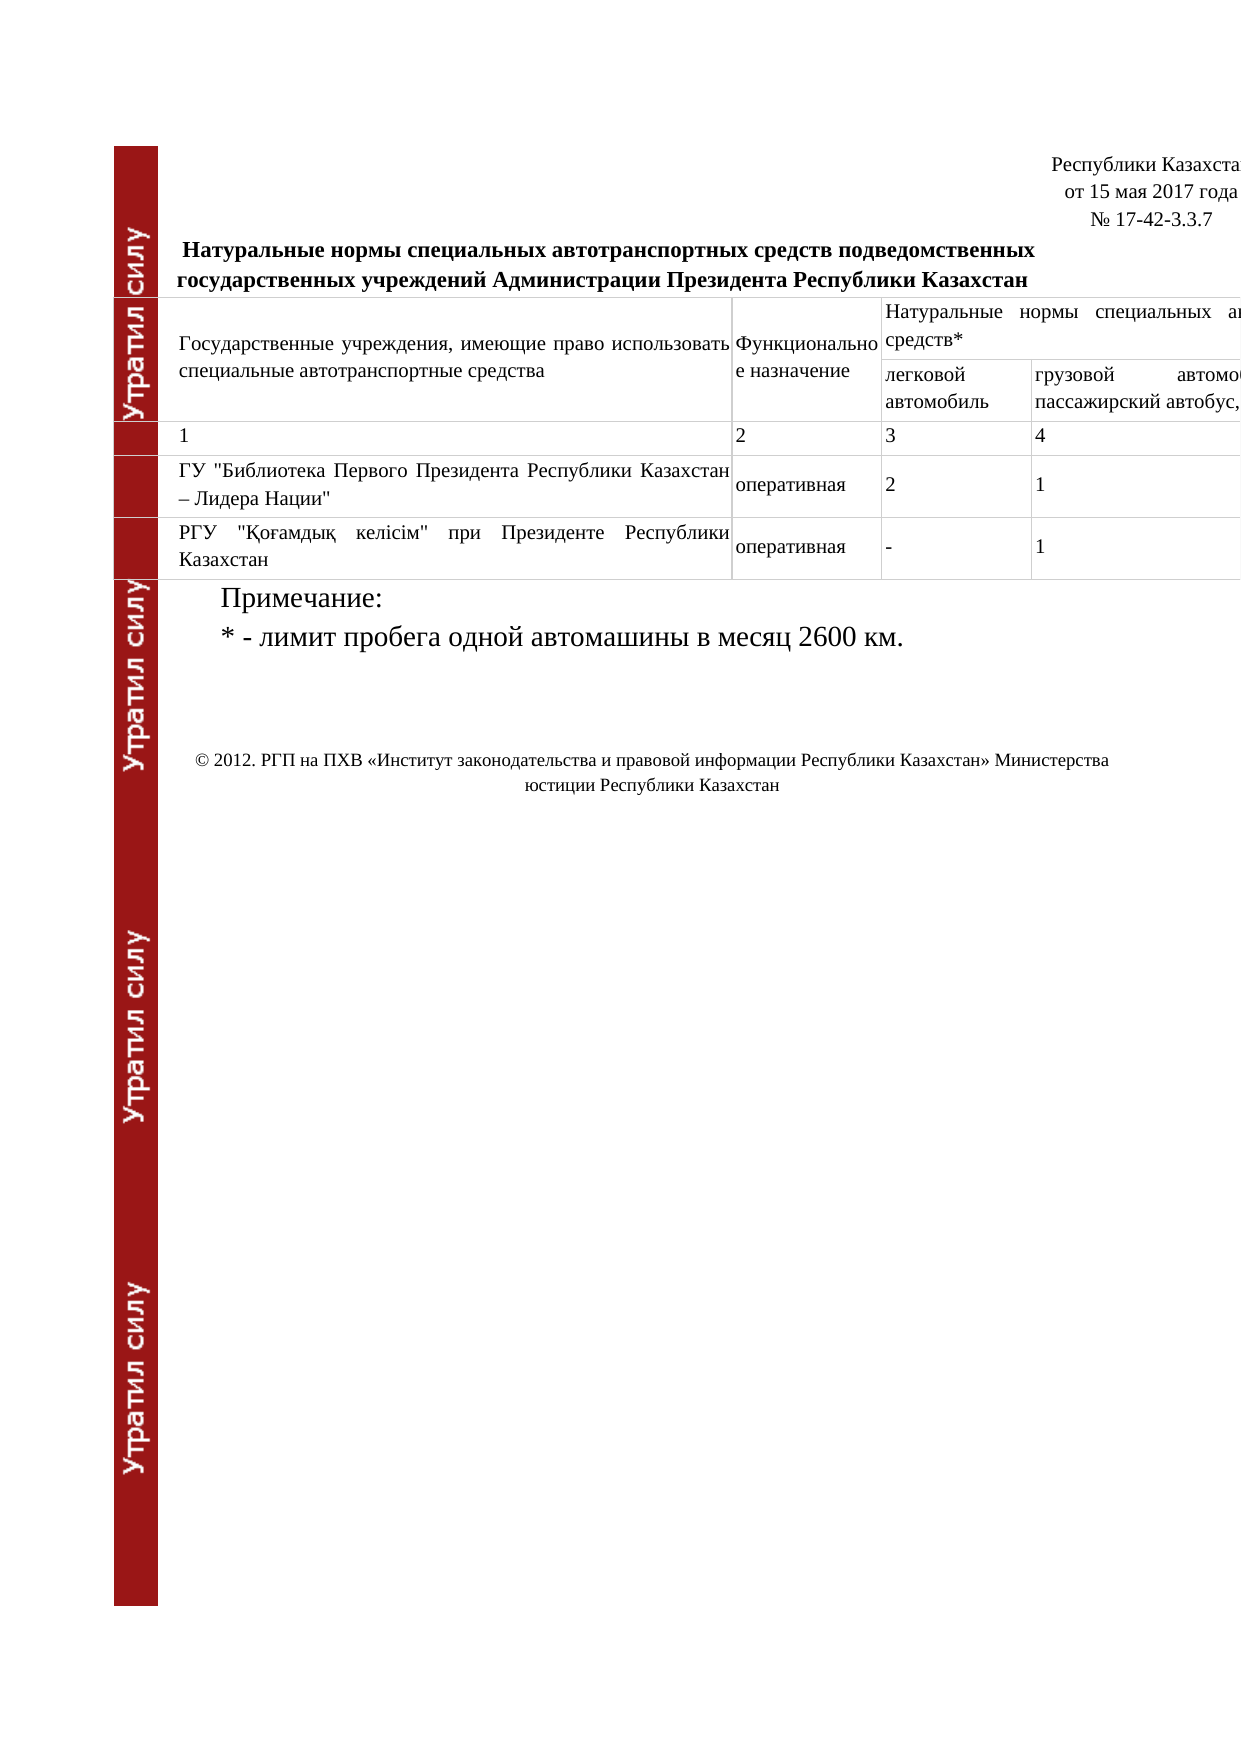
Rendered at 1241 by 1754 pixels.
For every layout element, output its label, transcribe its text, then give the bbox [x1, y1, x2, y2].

picture [114, 293, 158, 297]
table_header [101, 150, 912, 236]
table_cell - [882, 518, 1031, 579]
picture [114, 146, 158, 150]
table_cell оперативная [733, 456, 881, 517]
table_cell 2 [882, 456, 1031, 517]
table_header УТВЕРЖДЕНО приказом начальника канцелярии Президента Республики Казахстан от 15 мая 2017 года № 17-42-3.3.7 [912, 150, 1240, 236]
table_cell 3 [882, 422, 1031, 455]
table_cell оперативная [733, 518, 881, 579]
picture [114, 652, 158, 749]
table_cell РГУ "Қоғамдық келісім" при Президенте Республики Казахстан [114, 518, 731, 579]
text Примечание: [112, 580, 1128, 614]
table_cell 1 [114, 422, 731, 455]
picture [114, 795, 158, 1606]
table_header Натуральные нормы специальных автотранспортных средств* [882, 298, 1240, 359]
table_header Государственные учреждения, имеющие право использовать специальные автотранспортные средства [114, 298, 731, 421]
table_cell 4 [1032, 422, 1240, 455]
table_header Функциональное назначение [733, 298, 881, 421]
table_cell легковой автомобиль [882, 360, 1031, 421]
table_cell грузовой автомобиль и/или пассажирский автобус, микроавтобус [1032, 360, 1240, 421]
text Натуральные нормы специальных автотранспортных средств подведомственных государственных учреждений Администрации Президента Республики Казахстан [112, 236, 1128, 293]
text © 2012. РГП на ПХВ «Институт законодательства и правовой информации Республики Казахстан» Министерства юстиции Республики Казахстан [112, 749, 1128, 795]
text * - лимит пробега одной автомашины в месяц 2600 км. [112, 619, 1128, 652]
table_cell 2 [733, 422, 881, 455]
table_cell 1 [1032, 518, 1240, 579]
table_cell ГУ "Библиотека Первого Президента Республики Казахстан – Лидера Нации" [114, 456, 731, 517]
table_cell 1 [1032, 456, 1240, 517]
picture [114, 614, 158, 619]
